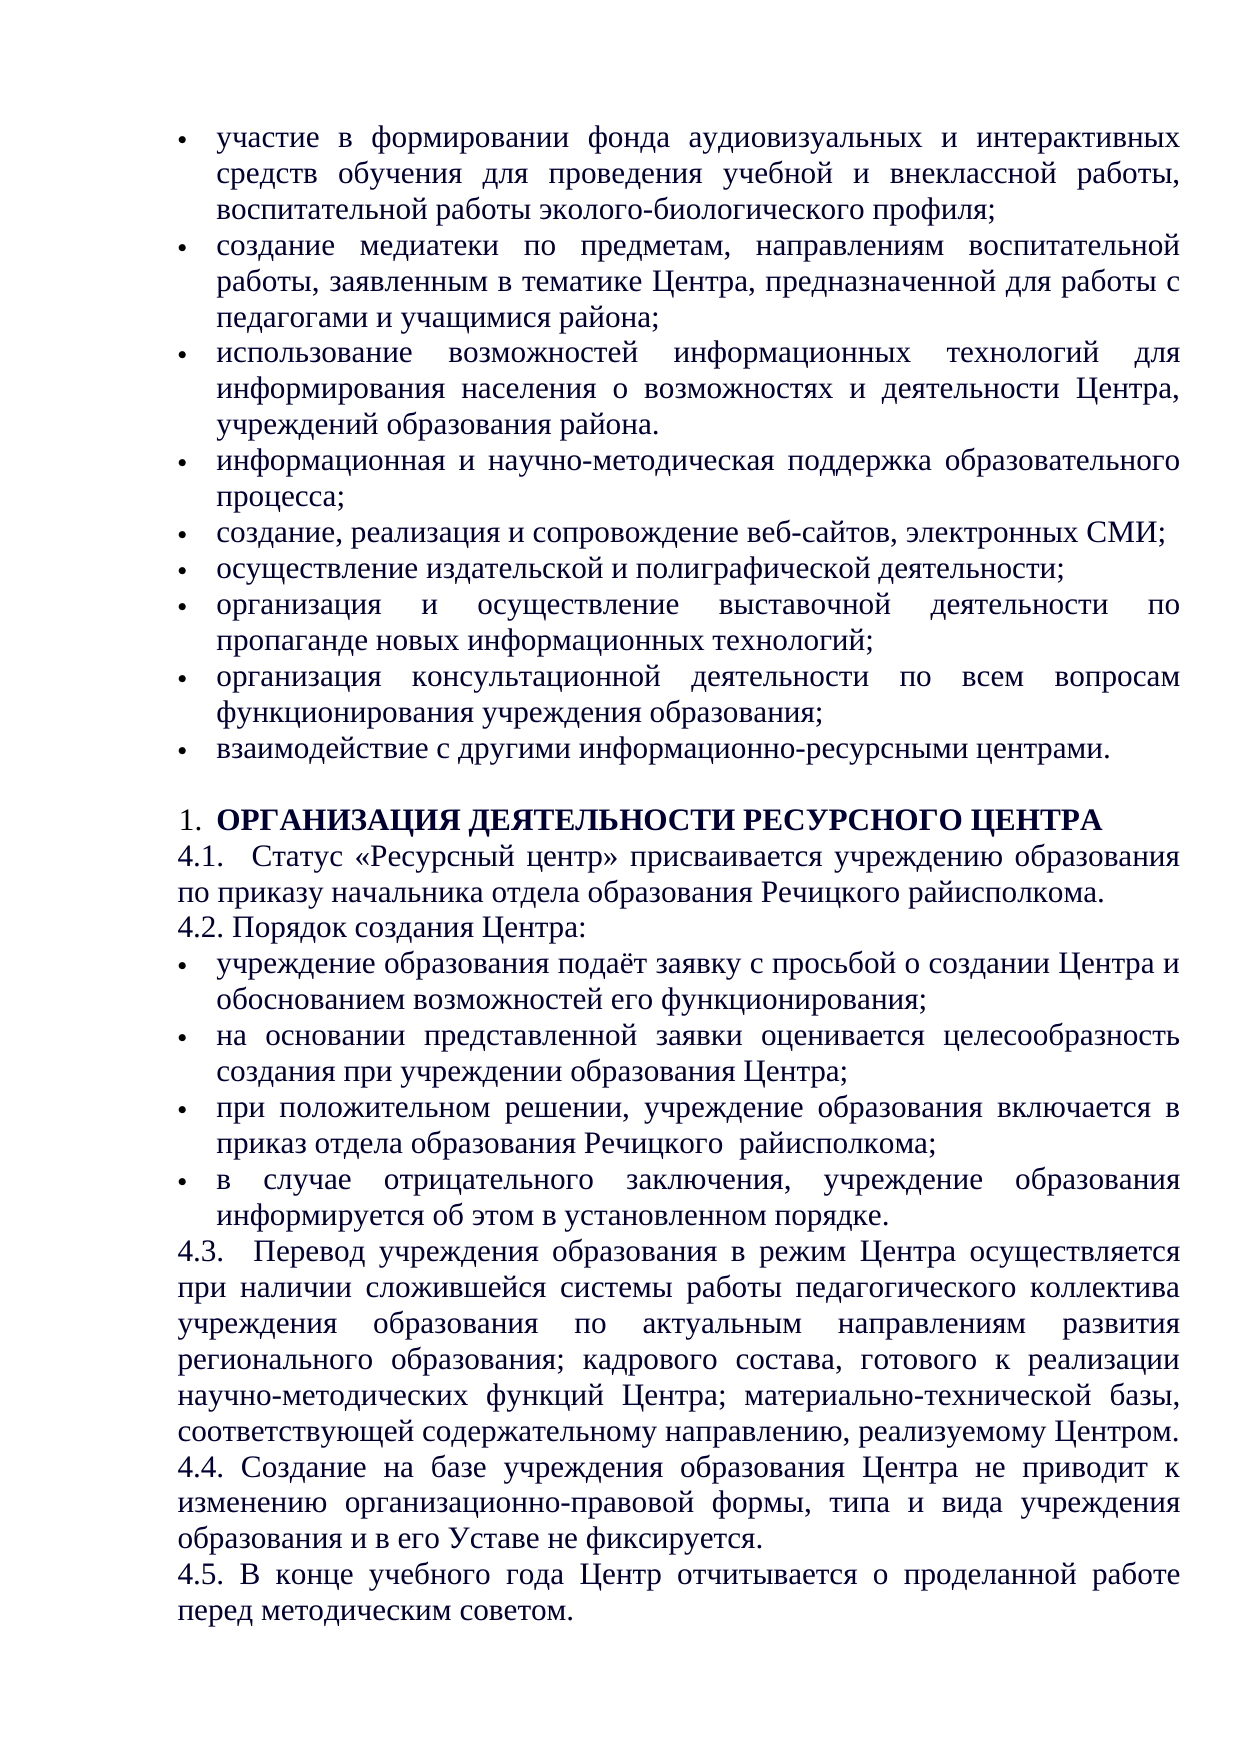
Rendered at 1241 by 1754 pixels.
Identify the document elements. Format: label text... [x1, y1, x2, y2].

text 4.5. В конце учебного года Центр отчитывается о проделанной работе перед методическим советом. [177, 1556, 1181, 1627]
list организация консультационной деятельности по всем вопросам функционирования учреждения образования; [179, 657, 1181, 729]
list осуществление издательской и полиграфической деятельности; [179, 549, 1181, 585]
list учреждение образования подаёт заявку с просьбой о создании Центра и обоснованием возможностей его функционирования; [179, 945, 1181, 1017]
list создание, реализация и сопровождение веб-сайтов, электронных СМИ; [179, 513, 1181, 549]
text 4.3. Перевод учреждения образования в режим Центра осуществляется при наличии сложившейся системы работы педагогического коллектива учреждения образования по актуальным направлениям развития регионального образования; кадрового состава, готового к реализации научно-методических функций Центра; материально-технической базы, соответствующей содержательному направлению, реализуемому Центром. [177, 1232, 1181, 1448]
text 4.1. Статус «Ресурсный центр» присваивается учреждению образования по приказу начальника отдела образования Речицкого райисполкома. [177, 837, 1181, 909]
list при положительном решении, учреждение образования включается в приказ отдела образования Речицкого райисполкома; [179, 1088, 1181, 1160]
list использование возможностей информационных технологий для информирования населения о возможностях и деятельности Центра, учреждений образования района. [179, 334, 1181, 442]
list организация и осуществление выставочной деятельности по пропаганде новых информационных технологий; [179, 585, 1181, 657]
text 4.4. Создание на базе учреждения образования Центра не приводит к изменению организационно-правовой формы, типа и вида учреждения образования и в его Уставе не фиксируется. [177, 1448, 1181, 1556]
list в случае отрицательного заключения, учреждение образования информируется об этом в установленном порядке. [179, 1160, 1181, 1232]
list на основании представленной заявки оценивается целесообразность создания при учреждении образования Центра; [179, 1017, 1181, 1088]
list взаимодействие с другими информационно-ресурсными центрами. [179, 729, 1181, 765]
text 4.2. Порядок создания Центра: [177, 909, 1181, 945]
list участие в формировании фонда аудиовизуальных и интерактивных средств обучения для проведения учебной и внеклассной работы, воспитательной работы эколого-биологического профиля; [179, 118, 1181, 226]
list информационная и научно-методическая поддержка образовательного процесса; [179, 442, 1181, 513]
list создание медиатеки по предметам, направлениям воспитательной работы, заявленным в тематике Центра, предназначенной для работы с педагогами и учащимися района; [179, 226, 1181, 334]
list ОРГАНИЗАЦИЯ ДЕЯТЕЛЬНОСТИ РЕСУРСНОГО ЦЕНТРА [179, 801, 1181, 837]
